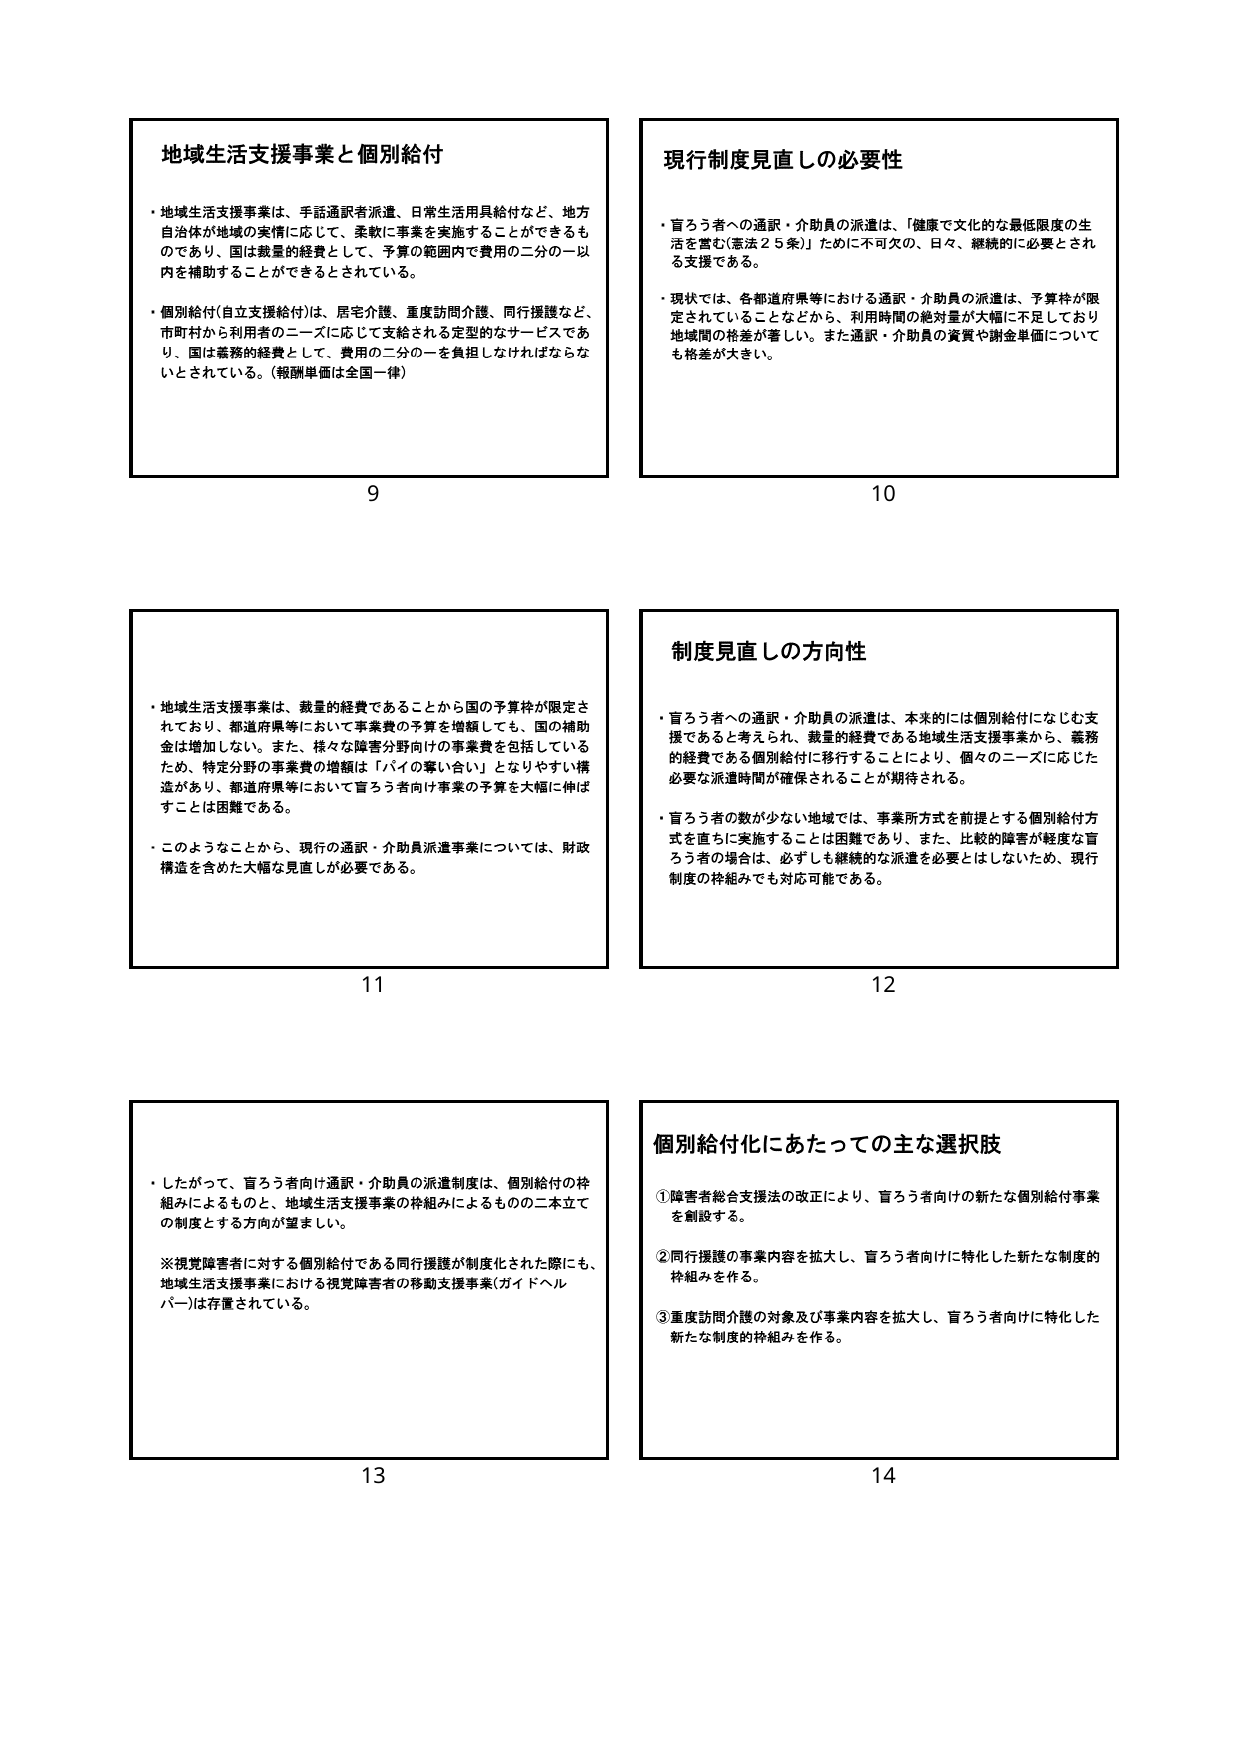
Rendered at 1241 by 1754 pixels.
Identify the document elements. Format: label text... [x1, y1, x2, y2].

table_cell 9 [118, 118, 628, 609]
picture [133, 121, 606, 475]
picture [643, 121, 1116, 475]
picture [133, 612, 606, 966]
table_cell 14 [628, 1100, 1138, 1591]
table_cell 10 [628, 118, 1138, 609]
picture [643, 612, 1116, 966]
table_cell 11 [118, 609, 628, 1100]
picture [643, 1103, 1116, 1457]
table_cell 13 [118, 1100, 628, 1591]
picture [133, 1103, 606, 1457]
table_cell 12 [628, 609, 1138, 1100]
